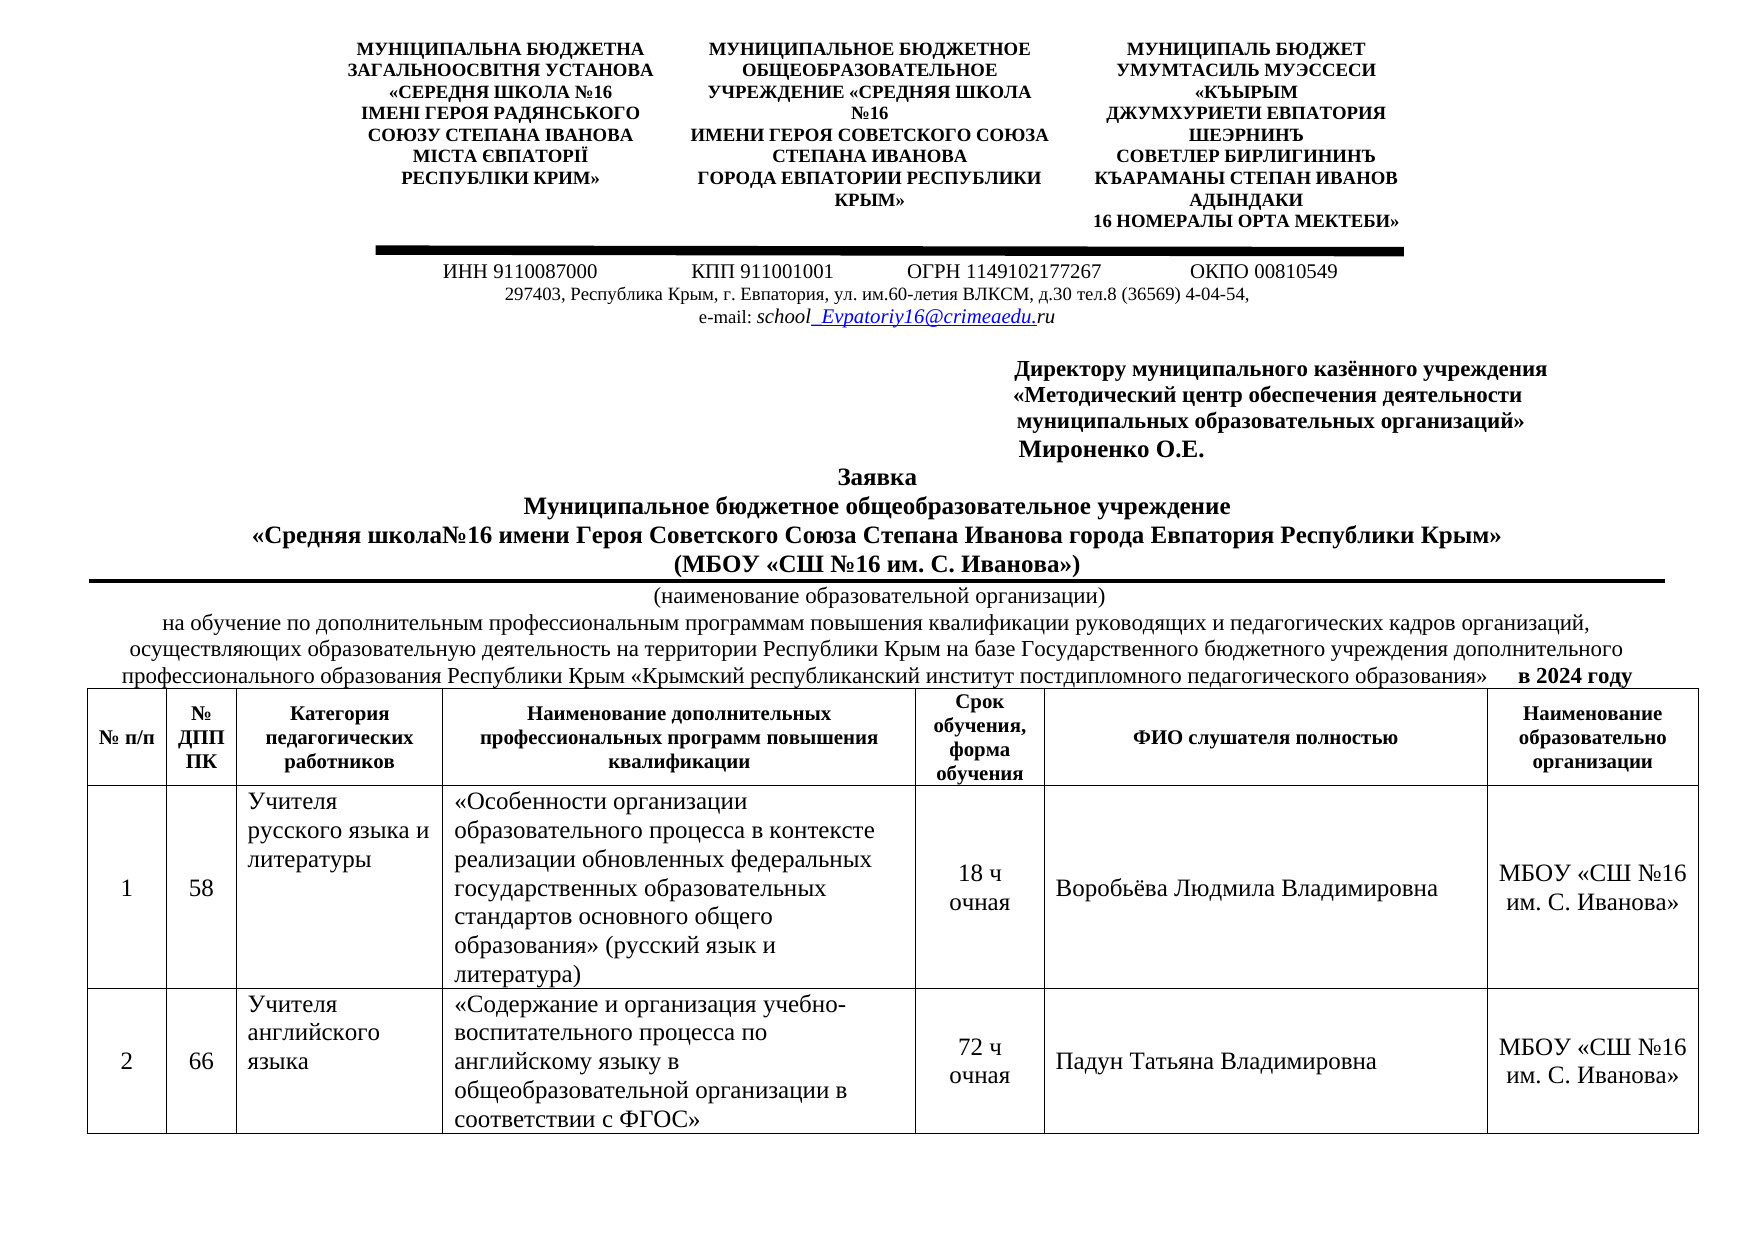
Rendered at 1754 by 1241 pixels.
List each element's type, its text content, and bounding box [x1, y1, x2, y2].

text на обучение по дополнительным профессиональным программам повышения квалификации руководящих и педагогических кадров организаций, осуществляющих образовательную деятельность на территории Республики Крым на базе Государственного бюджетного учреждения дополнительного профессионального образования Республики Крым «Крымский республиканский институт постдипломного педагогического образования» в 2024 году [88, 609, 1665, 688]
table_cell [1488, 989, 1698, 1132]
text Директору муниципального казённого учреждения [88, 354, 1665, 381]
text Мироненко О.Е. [88, 434, 1665, 462]
table_cell 72 ч очная [916, 989, 1044, 1132]
text (МБОУ «СШ №16 им. С. Иванова») [88, 549, 1665, 583]
text Муниципальное бюджетное общеобразовательное учреждение [88, 491, 1665, 520]
text Заявка [88, 462, 1665, 491]
table_header № п/п [88, 689, 166, 785]
table_header МУНIЦИПАЛЬНА БЮДЖЕТНА ЗАГАЛЬНООСВIТНЯ УСТАНОВА «СЕРЕДНЯ ШКОЛА №16 IMEHI ГЕРОЯ РАДЯНСЬКОГО СОЮЗУ СТЕПАНА IBAHOBA MICTA ЄВПАТОРІЇ РЕСПУБЛIКИ КРИМ» [323, 38, 678, 253]
table_header Наименование дополнительных профессиональных программ повышения квалификации [443, 689, 915, 785]
table_cell 18 ч очная [916, 786, 1044, 988]
table_cell Падун Татьяна Владимировна [1045, 989, 1487, 1132]
text e-mail: school_Evpatoriy16@crimeaedu.ru [88, 304, 1665, 328]
text «Методический центр обеспечения деятельности [88, 381, 1665, 407]
text муниципальных образовательных организаций» [88, 407, 1665, 434]
table_cell МБОУ «СШ №16 им. С. Иванова» [1488, 786, 1698, 988]
table_header Наименование образовательно организации [1488, 689, 1698, 785]
table_cell Воробьёва Людмила Владимировна [1045, 786, 1487, 988]
table_cell 2 [88, 989, 166, 1132]
table_cell Учителя английского языка [237, 989, 442, 1132]
table_header Категория педагогических работников [237, 689, 442, 785]
table_cell 1 [88, 786, 166, 988]
table_cell 66 [167, 989, 236, 1132]
table_cell «Содержание и организация учебно-воспитательного процесса по английскому языку в общеобразовательной организации в соответствии с ФГОС» [443, 989, 915, 1132]
table_header Срок обучения, форма обучения [916, 689, 1044, 785]
table_header МУНИЦИПАЛЬ БЮДЖЕТ УМУМТАСИЛЬ МУЭССЕСИ «КЪЫРЫМ ДЖУМХУРИЕТИ ЕВПАТОРИЯ ШЕЭРНИНЪ СОВЕТЛЕР БИРЛИГИНИНЪ КЪАРАМАНЫ СТЕПАН ИВАНОВ АДЫНДАКИ 16 НОМЕРАЛЫ ОРТА МЕКТЕБИ» [1062, 38, 1431, 253]
text 297403, Республика Крым, г. Евпатория, ул. им.60-летия ВЛКСМ, д.30 тел.8 (36569) 4-04-54, [88, 283, 1665, 304]
text ИНН 9110087000 КПП 911001001 ОГРН 1149102177267 ОКПО 00810549 [88, 258, 1665, 283]
table_header МУНИЦИПАЛЬНОЕ БЮДЖЕТНОЕ ОБЩЕОБРАЗОВАТЕЛЬНОЕ УЧРЕЖДЕНИЕ «СРЕДНЯЯ ШКОЛА №16 ИМЕНИ ГЕРОЯ СОВЕТСКОГО СОЮЗА СТЕПАНА ИВАНОВА ГОРОДА ЕВПАТОРИИ РЕСПУБЛИКИ КРЫМ» [678, 38, 1062, 246]
text «Средняя школа№16 имени Героя Советского Союза Степана Иванова города Евпатория Республики Крым» [88, 520, 1665, 549]
text (наименование образовательной организации) [88, 583, 1665, 609]
table_header № ДПП ПК [167, 689, 236, 785]
table_cell 58 [167, 786, 236, 988]
table_header ФИО слушателя полностью [1045, 689, 1487, 785]
table_cell Учителя русского языка и литературы [237, 786, 442, 988]
table_cell «Особенности организации образовательного процесса в контексте реализации обновленных федеральных государственных образовательных стандартов основного общего образования» (русский язык и литература) [443, 786, 915, 988]
